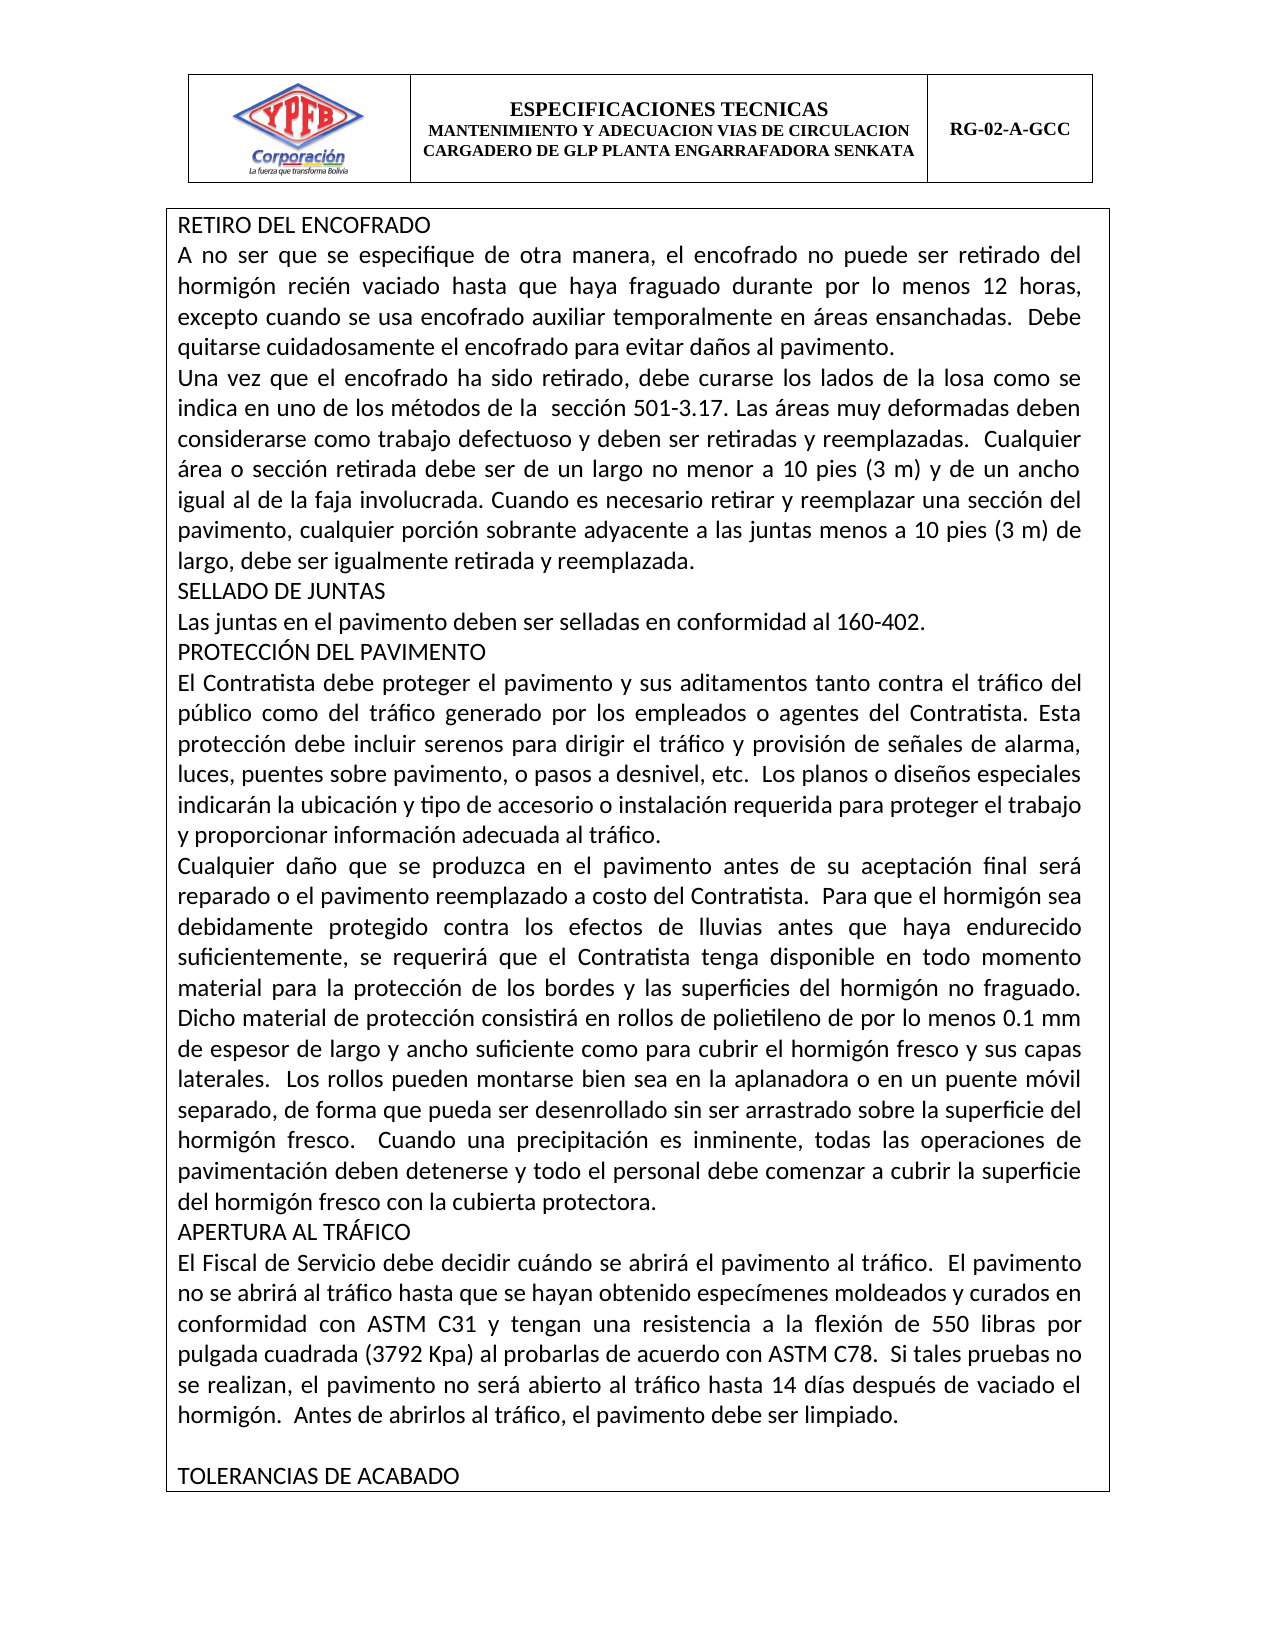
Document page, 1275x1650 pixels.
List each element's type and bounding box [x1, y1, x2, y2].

picture [225, 79, 371, 177]
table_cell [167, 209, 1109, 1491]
